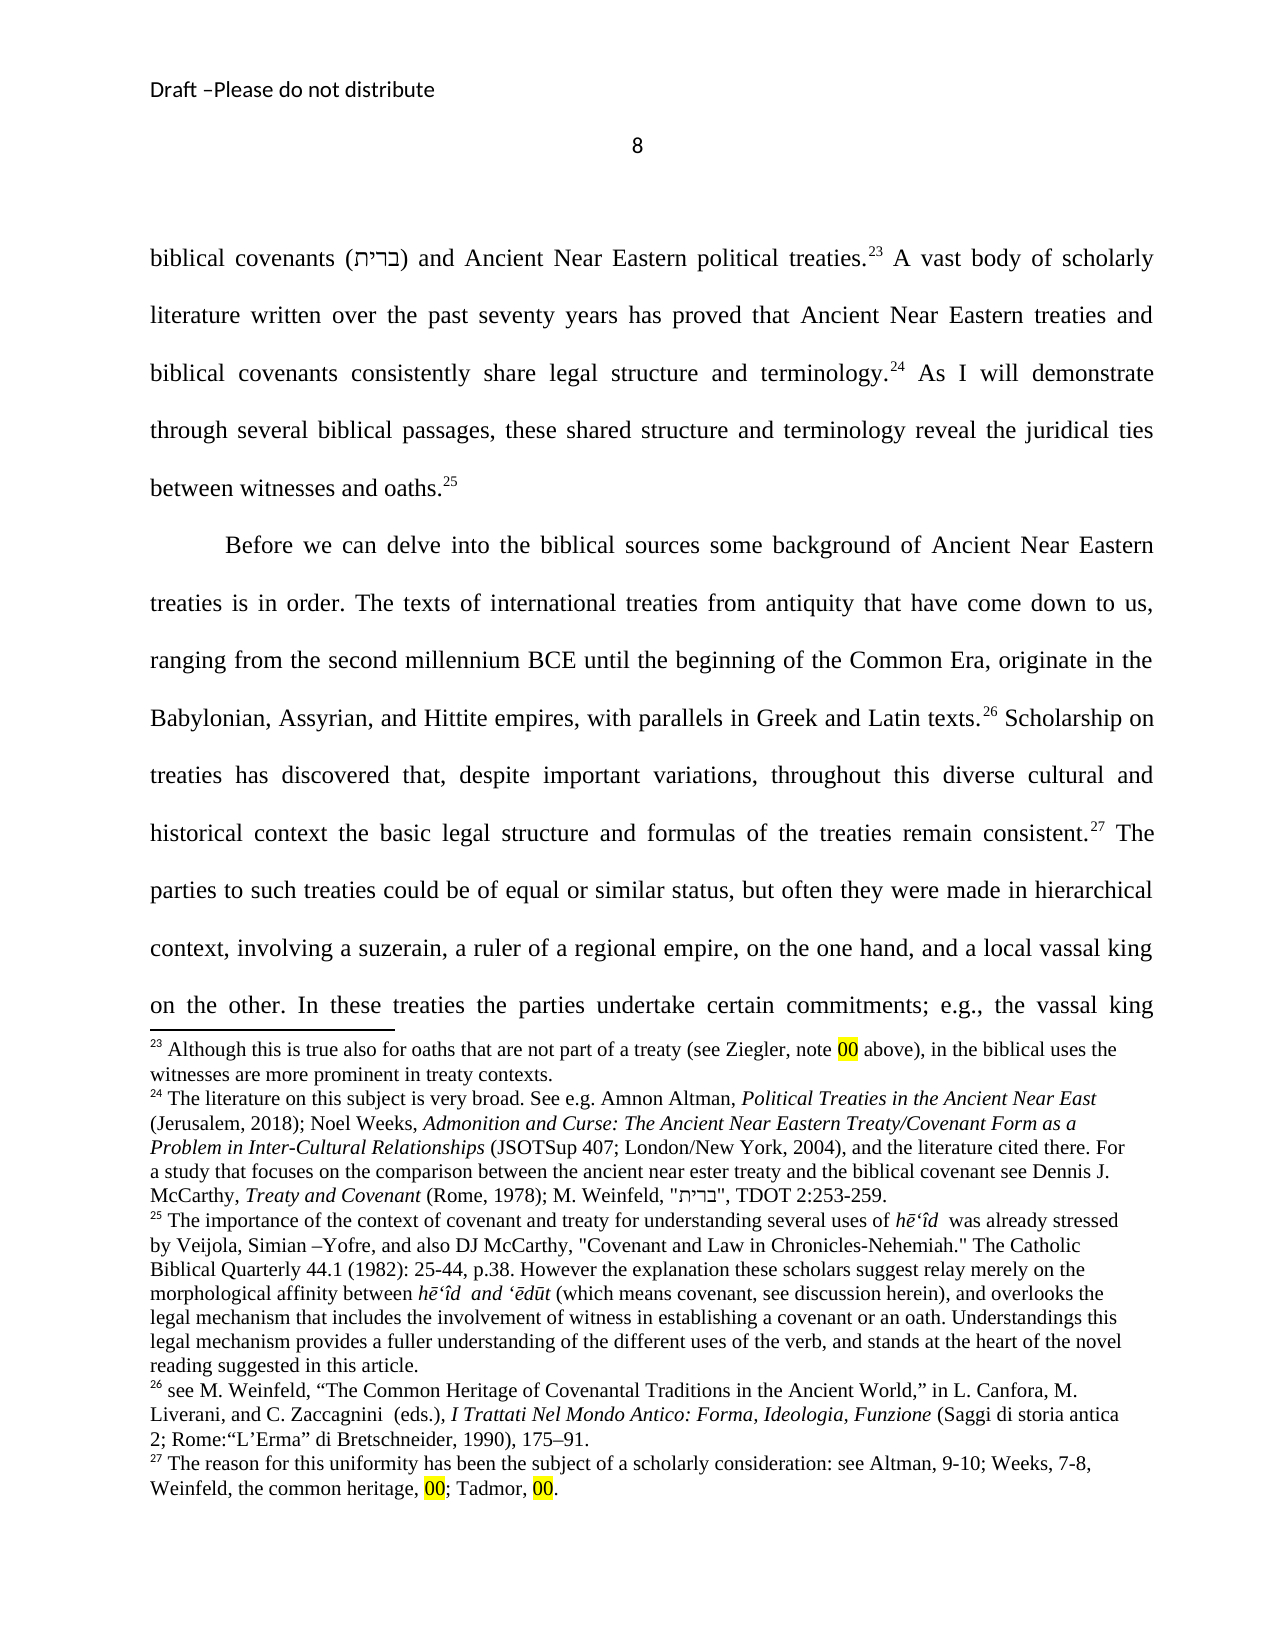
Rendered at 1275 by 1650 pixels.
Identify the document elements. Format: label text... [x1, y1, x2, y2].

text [150, 243, 1154, 502]
text Before we can delve into the biblical sources some background of Ancient Near Eastern treaties is in order. The texts of international treaties from antiquity that have come down to us, ranging from the second millennium BCE until the beginning of the Common Era, originate in the Babylonian, Assyrian, and Hittite empires, with parallels in Greek and Latin texts. Scholarship on treaties has discovered that, despite important variations, throughout this diverse cultural and historical context the basic legal structure and formulas of the treaties remain consistent. The parties to such treaties could be of equal or similar status, but often they were made in hierarchical context, involving a suzerain, a ruler of a regional empire, on the one hand, and a local vassal king on the other. In these treaties the parties undertake certain commitments; e.g., the vassal king commits to be loyal to the ruler of the empire, in return for the latter’s patronage or protection. These commitments were made in the form of an oath that contained a predetermined curse on the oath taker: upon failure to fulfill one’s undertakings, severe curses and sanctions will be suffered. Alongside these curses we often also find blessings and promises for prosperity that will be the reward for truly and faithfully keeping the oath. Most importantly for our context, the oath is declared in the presence of divine entities referred to as witnesses who are entrusted with the enforcement of the oath by imposing curses and granting blessings. [150, 531, 1154, 1019]
